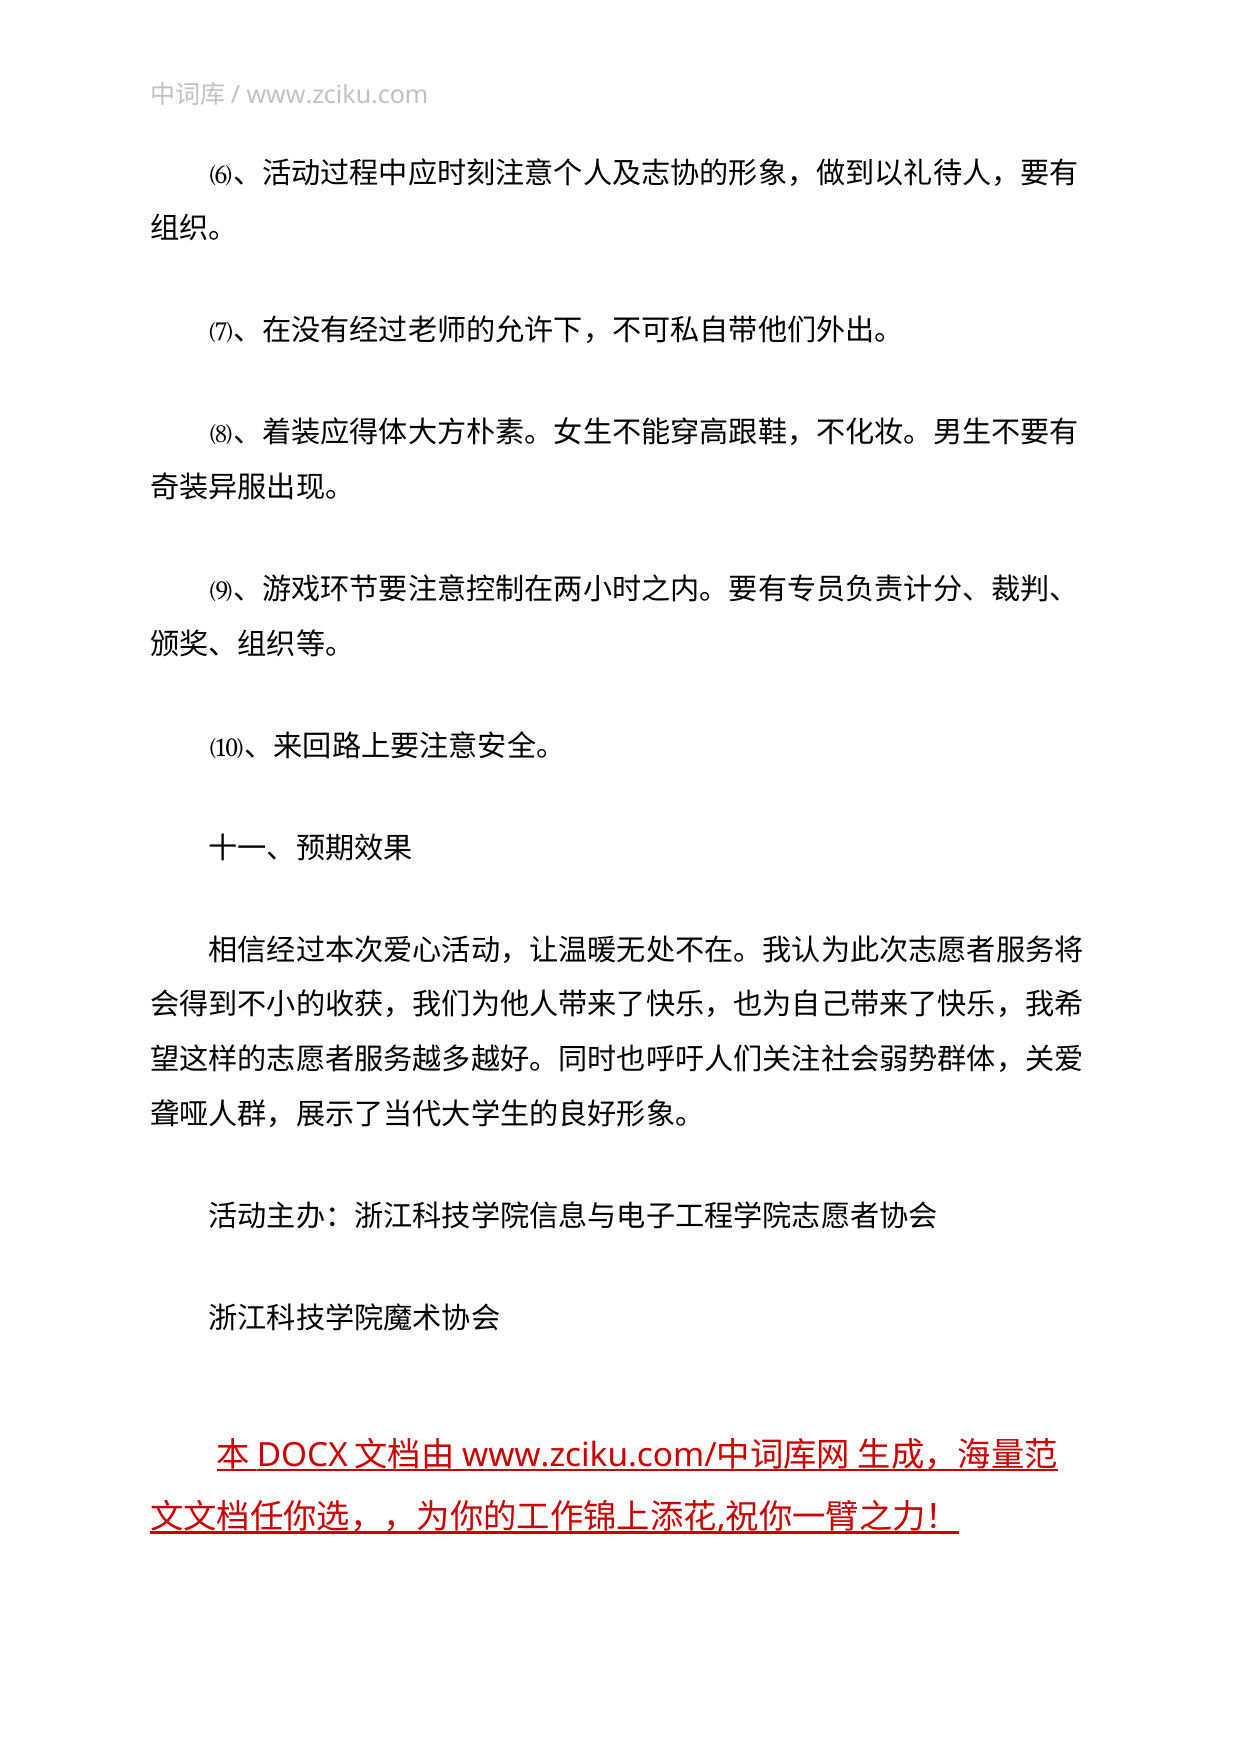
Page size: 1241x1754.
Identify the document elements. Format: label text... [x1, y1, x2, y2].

text ⑽、来回路上要注意安全。 [150, 722, 1090, 765]
text ⑺、在没有经过老师的允许下，不可私自带他们外出。 [150, 307, 1090, 349]
text ⑻、着装应得体大方朴素。女生不能穿高跟鞋，不化妆。男生不要有奇装异服出现。 [150, 409, 1090, 506]
text ⑼、游戏环节要注意控制在两小时之内。要有专员负责计分、裁判、颁奖、组织等。 [150, 566, 1090, 663]
text 相信经过本次爱心活动，让温暖无处不在。我认为此次志愿者服务将会得到不小的收获，我们为他人带来了快乐，也为自己带来了快乐，我希望这样的志愿者服务越多越好。同时也呼吁人们关注社会弱势群体，关爱聋哑人群，展示了当代大学生的良好形象。 [150, 926, 1090, 1133]
text 十一、预期效果 [150, 824, 1090, 867]
text 浙江科技学院魔术协会 [150, 1294, 1090, 1337]
text 本DOCX文档由 www.zciku.com/中词库网 生成，海量范文文档任你选，，为你的工作锦上添花,祝你一臂之力！ [150, 1427, 1090, 1538]
text 活动主办：浙江科技学院信息与电子工程学院志愿者协会 [150, 1192, 1090, 1235]
text ⑹、活动过程中应时刻注意个人及志协的形象，做到以礼待人，要有组织。 [150, 150, 1090, 247]
